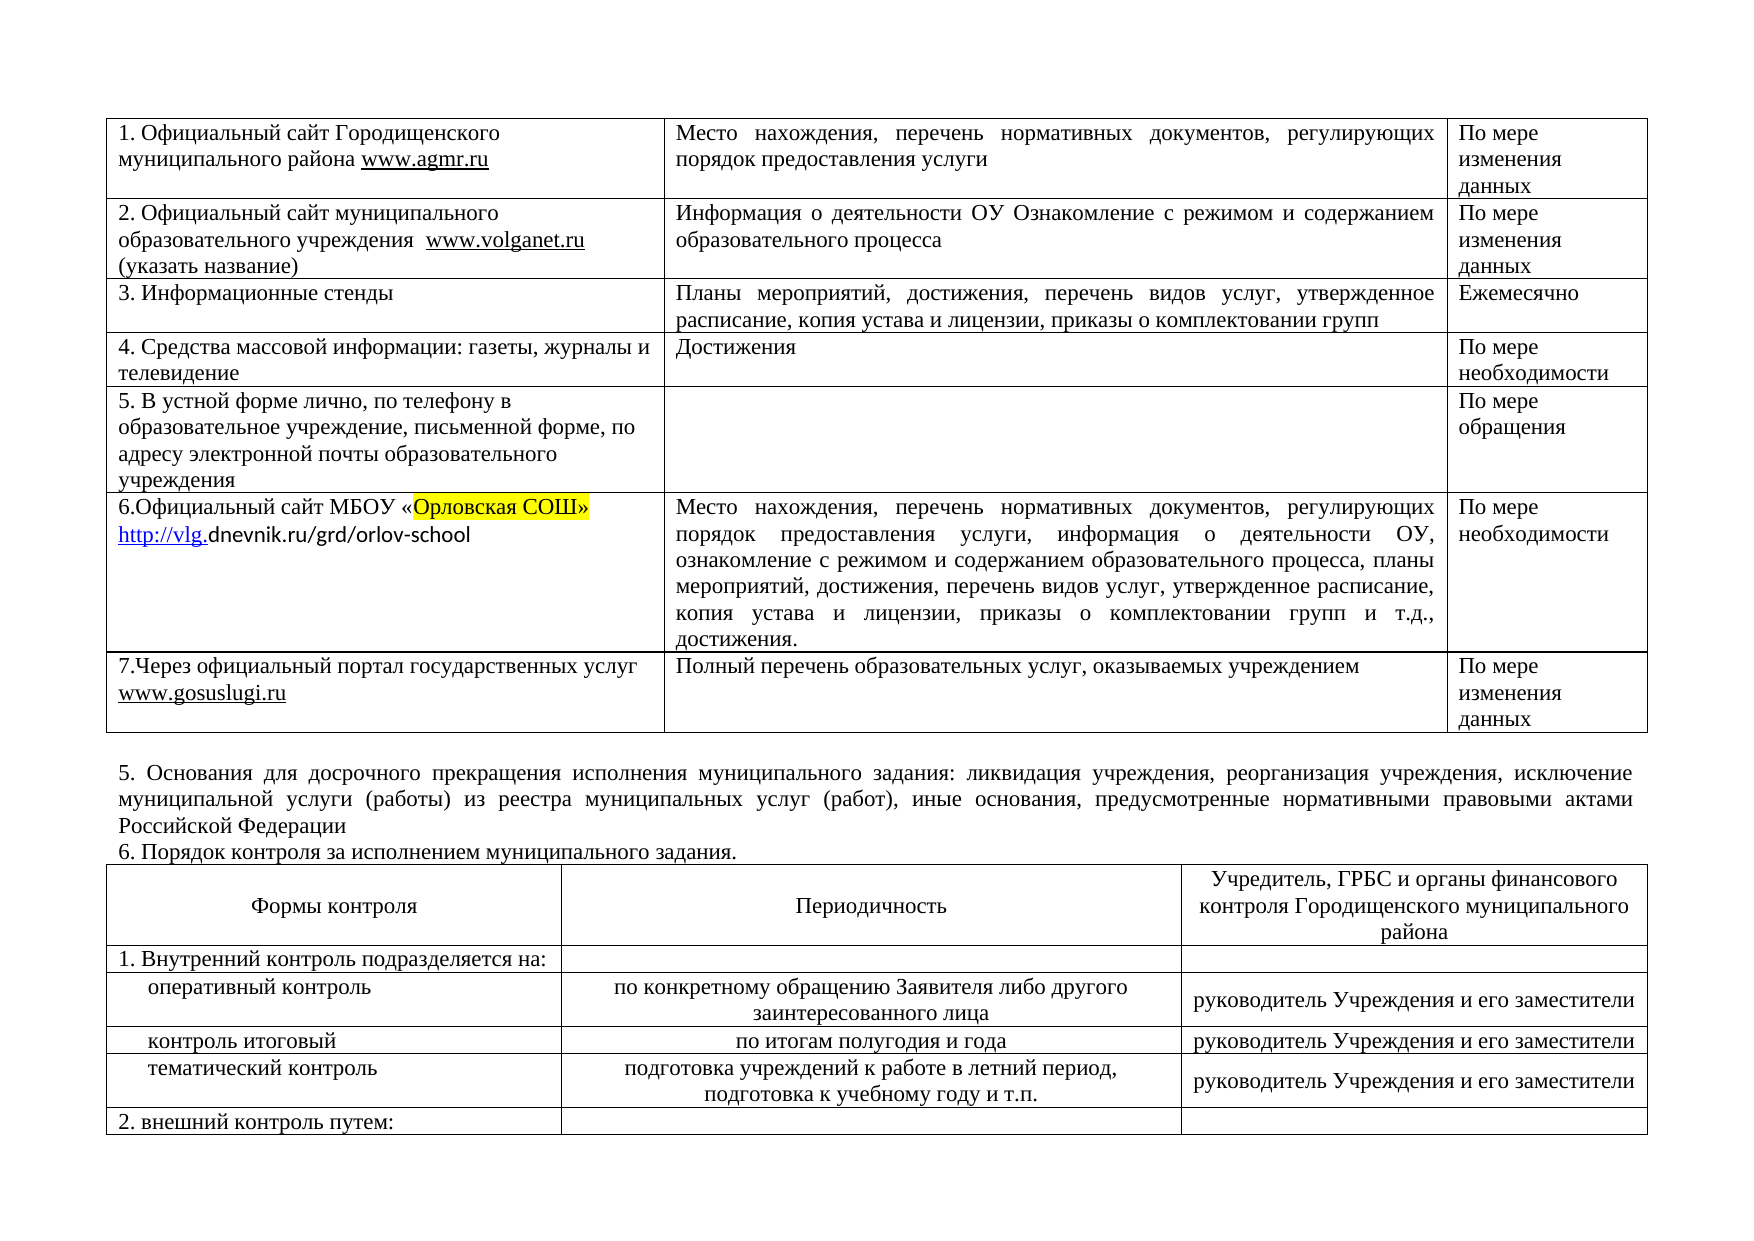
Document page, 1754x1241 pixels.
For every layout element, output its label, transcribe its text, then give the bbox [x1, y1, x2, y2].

table_cell Полный перечень образовательных услуг, оказываемых учреждением [665, 653, 1447, 732]
table_cell по конкретному обращению Заявителя либо другого заинтересованного лица [562, 973, 1181, 1026]
table_header Формы контроля [107, 865, 561, 944]
table_cell Достижения [665, 333, 1447, 386]
table_cell Ежемесячно [1448, 279, 1647, 332]
table_cell По мере необходимости [1448, 333, 1647, 386]
table_cell руководитель Учреждения и его заместители [1182, 1054, 1647, 1107]
table_cell По мере изменения данных [1448, 653, 1647, 732]
table_cell По мере обращения [1448, 387, 1647, 492]
table_cell Планы мероприятий, достижения, перечень видов услуг, утвержденное расписание, копия устава и лицензии, приказы о комплектовании групп [665, 279, 1447, 332]
table_cell руководитель Учреждения и его заместители [1182, 973, 1647, 1026]
table_cell тематический контроль [107, 1054, 561, 1107]
table_cell Место нахождения, перечень нормативных документов, регулирующих порядок предоставления услуги [665, 119, 1447, 198]
table_cell [1182, 1108, 1647, 1134]
table_cell 2. Официальный сайт муниципального образовательного учреждения www.volganet.ru (указать название) [107, 199, 664, 278]
text 5. Основания для досрочного прекращения исполнения муниципального задания: ликвидация учреждения, реорганизация учреждения, исключение муниципальной услуги (работы) из реестра муниципальных услуг (работ), иные основания, предусмотренные нормативными правовыми актами Российской Федерации [118, 759, 1636, 838]
table_cell оперативный контроль [107, 973, 561, 1026]
table_cell [562, 946, 1181, 972]
table_cell По мере изменения данных [1448, 119, 1647, 198]
table_cell 1. Официальный сайт Городищенского муниципального района www.agmr.ru [107, 119, 664, 198]
table_cell По мере необходимости [1448, 493, 1647, 651]
table_cell Место нахождения, перечень нормативных документов, регулирующих порядок предоставления услуги, информация о деятельности ОУ, ознакомление с режимом и содержанием образовательного процесса, планы мероприятий, достижения, перечень видов услуг, утвержденное расписание, копия устава и лицензии, приказы о комплектовании групп и т.д., достижения. [665, 493, 1447, 651]
table_cell Информация о деятельности ОУ Ознакомление с режимом и содержанием образовательного процесса [665, 199, 1447, 278]
table_cell 7.Через официальный портал государственных услуг www.gosuslugi.ru [107, 653, 664, 732]
table_cell По мере изменения данных [1448, 199, 1647, 278]
table_cell 3. Информационные стенды [107, 279, 664, 332]
table_cell 6.Официальный сайт МБОУ «Орловская СОШ» http://vlg.dnevnik.ru/grd/orlov-school [107, 493, 664, 651]
table_header Учредитель, ГРБС и органы финансового контроля Городищенского муниципального района [1182, 865, 1647, 944]
table_cell 1. Внутренний контроль подразделяется на: [107, 946, 561, 972]
table_cell руководитель Учреждения и его заместители [1182, 1027, 1647, 1053]
table_cell по итогам полугодия и года [562, 1027, 1181, 1053]
table_cell подготовка учреждений к работе в летний период, подготовка к учебному году и т.п. [562, 1054, 1181, 1107]
table_cell 4. Средства массовой информации: газеты, журналы и телевидение [107, 333, 664, 386]
table_cell 2. внешний контроль путем: [107, 1108, 561, 1134]
table_cell [665, 387, 1447, 492]
table_cell контроль итоговый [107, 1027, 561, 1053]
text 6. Порядок контроля за исполнением муниципального задания. [118, 838, 1636, 864]
table_header Периодичность [562, 865, 1181, 944]
table_cell [562, 1108, 1181, 1134]
table_cell 5. В устной форме лично, по телефону в образовательное учреждение, письменной форме, по адресу электронной почты образовательного учреждения [107, 387, 664, 492]
table_cell [1182, 946, 1647, 972]
